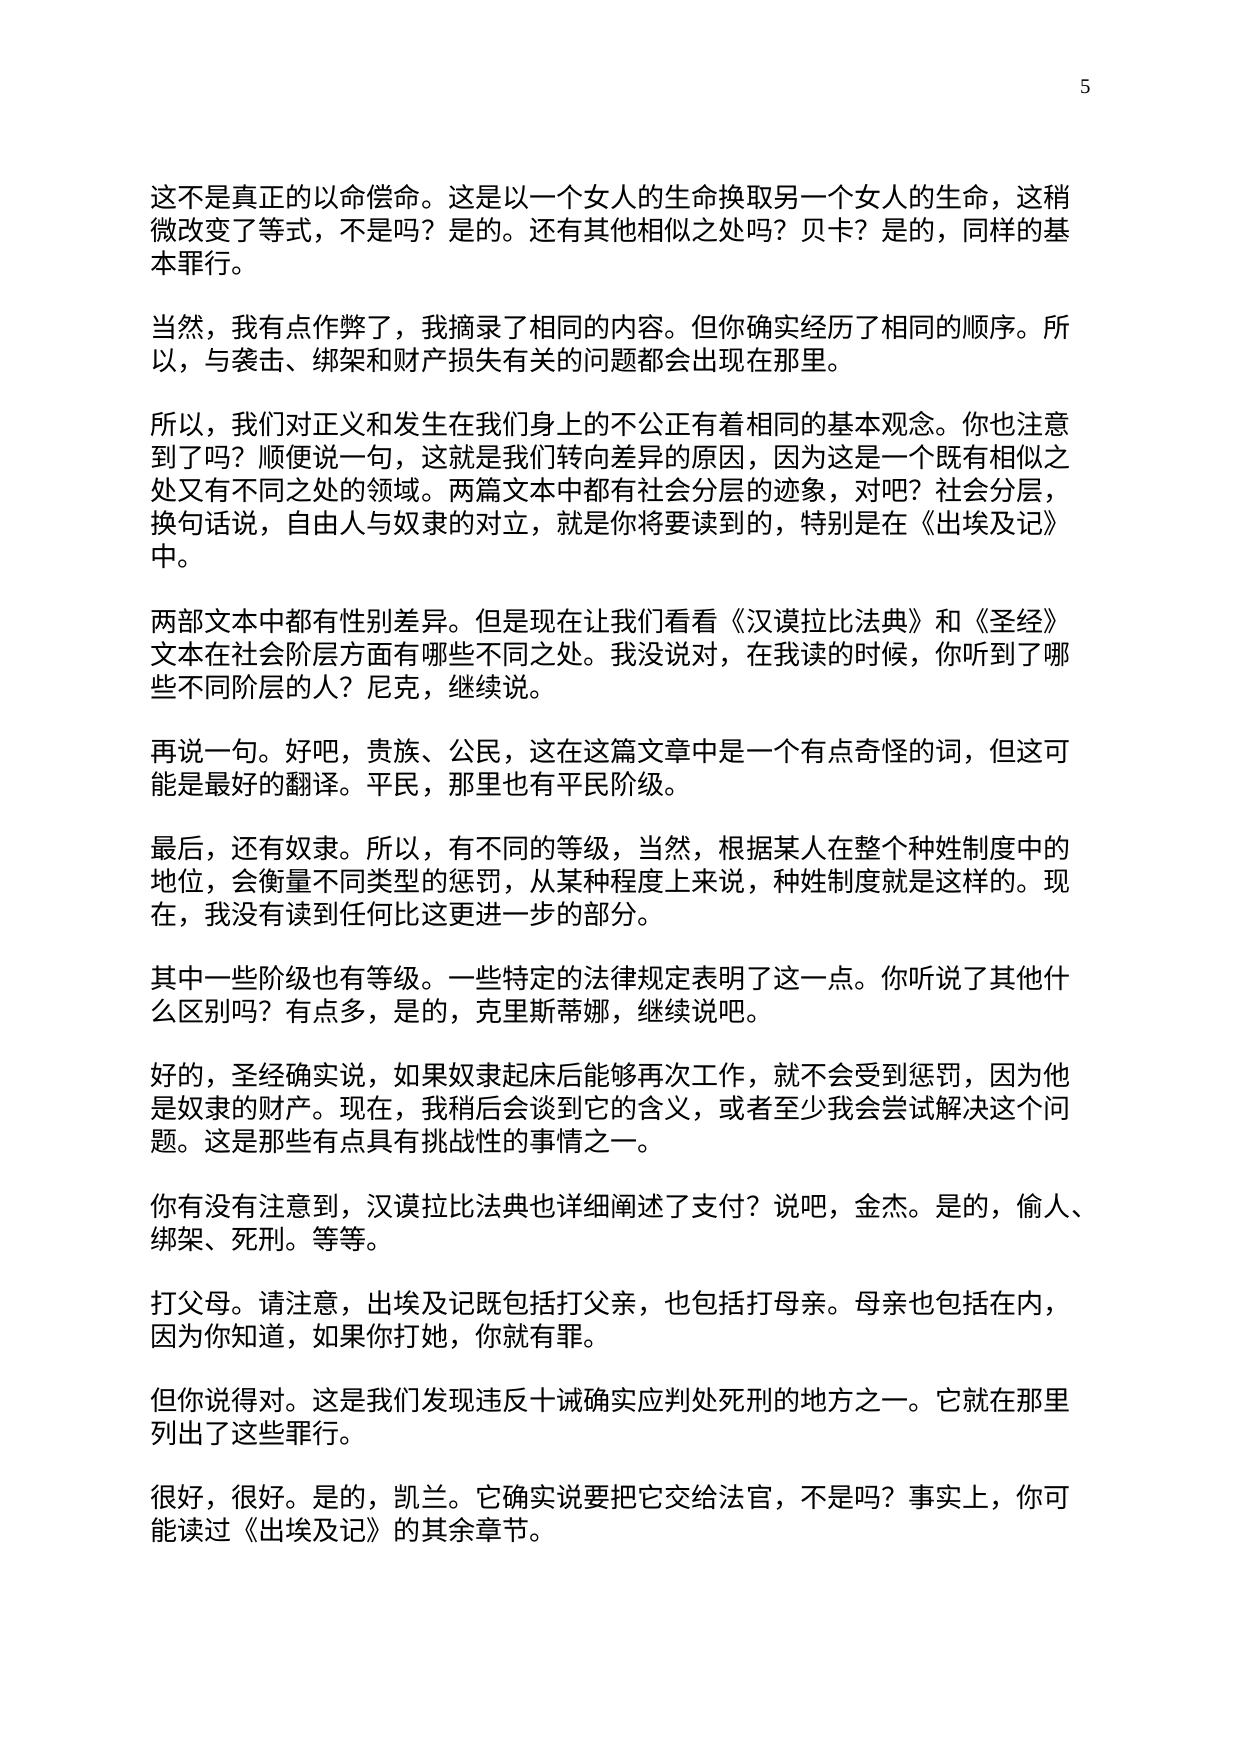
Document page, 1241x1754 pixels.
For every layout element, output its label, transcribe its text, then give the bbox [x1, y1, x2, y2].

text 其中一些阶级也有等级。一些特定的法律规定表明了这一点。你听说了其他什么区别吗？有点多，是的，克里斯蒂娜，继续说吧。 [150, 962, 1090, 1028]
text 但你说得对。这是我们发现违反十诫确实应判处死刑的地方之一。它就在那里列出了这些罪行。 [150, 1384, 1090, 1450]
text 两部文本中都有性别差异。但是现在让我们看看《汉谟拉比法典》和《圣经》文本在社会阶层方面有哪些不同之处。我没说对，在我读的时候，你听到了哪些不同阶层的人？尼克，继续说。 [150, 605, 1090, 704]
text 最后，还有奴隶。所以，有不同的等级，当然，根据某人在整个种姓制度中的地位，会衡量不同类型的惩罚，从某种程度上来说，种姓制度就是这样的。现在，我没有读到任何比这更进一步的部分。 [150, 832, 1090, 931]
text 再说一句。好吧，贵族、公民，这在这篇文章中是一个有点奇怪的词，但这可能是最好的翻译。平民，那里也有平民阶级。 [150, 735, 1090, 801]
text 好的，圣经确实说，如果奴隶起床后能够再次工作，就不会受到惩罚，因为他是奴隶的财产。现在，我稍后会谈到它的含义，或者至少我会尝试解决这个问题。这是那些有点具有挑战性的事情之一。 [150, 1059, 1090, 1159]
text 打父母。请注意，出埃及记既包括打父亲，也包括打母亲。母亲也包括在内，因为你知道，如果你打她，你就有罪。 [150, 1287, 1090, 1353]
text 你有没有注意到，汉谟拉比法典也详细阐述了支付？说吧，金杰。是的，偷人、绑架、死刑。等等。 [150, 1190, 1090, 1256]
text 所以，我们对正义和发生在我们身上的不公正有着相同的基本观念。你也注意到了吗？顺便说一句，这就是我们转向差异的原因，因为这是一个既有相似之处又有不同之处的领域。两篇文本中都有社会分层的迹象，对吧？社会分层，换句话说，自由人与奴隶的对立，就是你将要读到的，特别是在《出埃及记》中。 [150, 408, 1090, 574]
text 很好，很好。是的，凯兰。它确实说要把它交给法官，不是吗？事实上，你可能读过《出埃及记》的其余章节。 [150, 1481, 1090, 1547]
text 当然，我有点作弊了，我摘录了相同的内容。但你确实经历了相同的顺序。所以，与袭击、绑架和财产损失有关的问题都会出现在那里。 [150, 311, 1090, 377]
text 这不是真正的以命偿命。这是以一个女人的生命换取另一个女人的生命，这稍微改变了等式，不是吗？是的。还有其他相似之处吗？贝卡？是的，同样的基本罪行。 [150, 181, 1090, 280]
